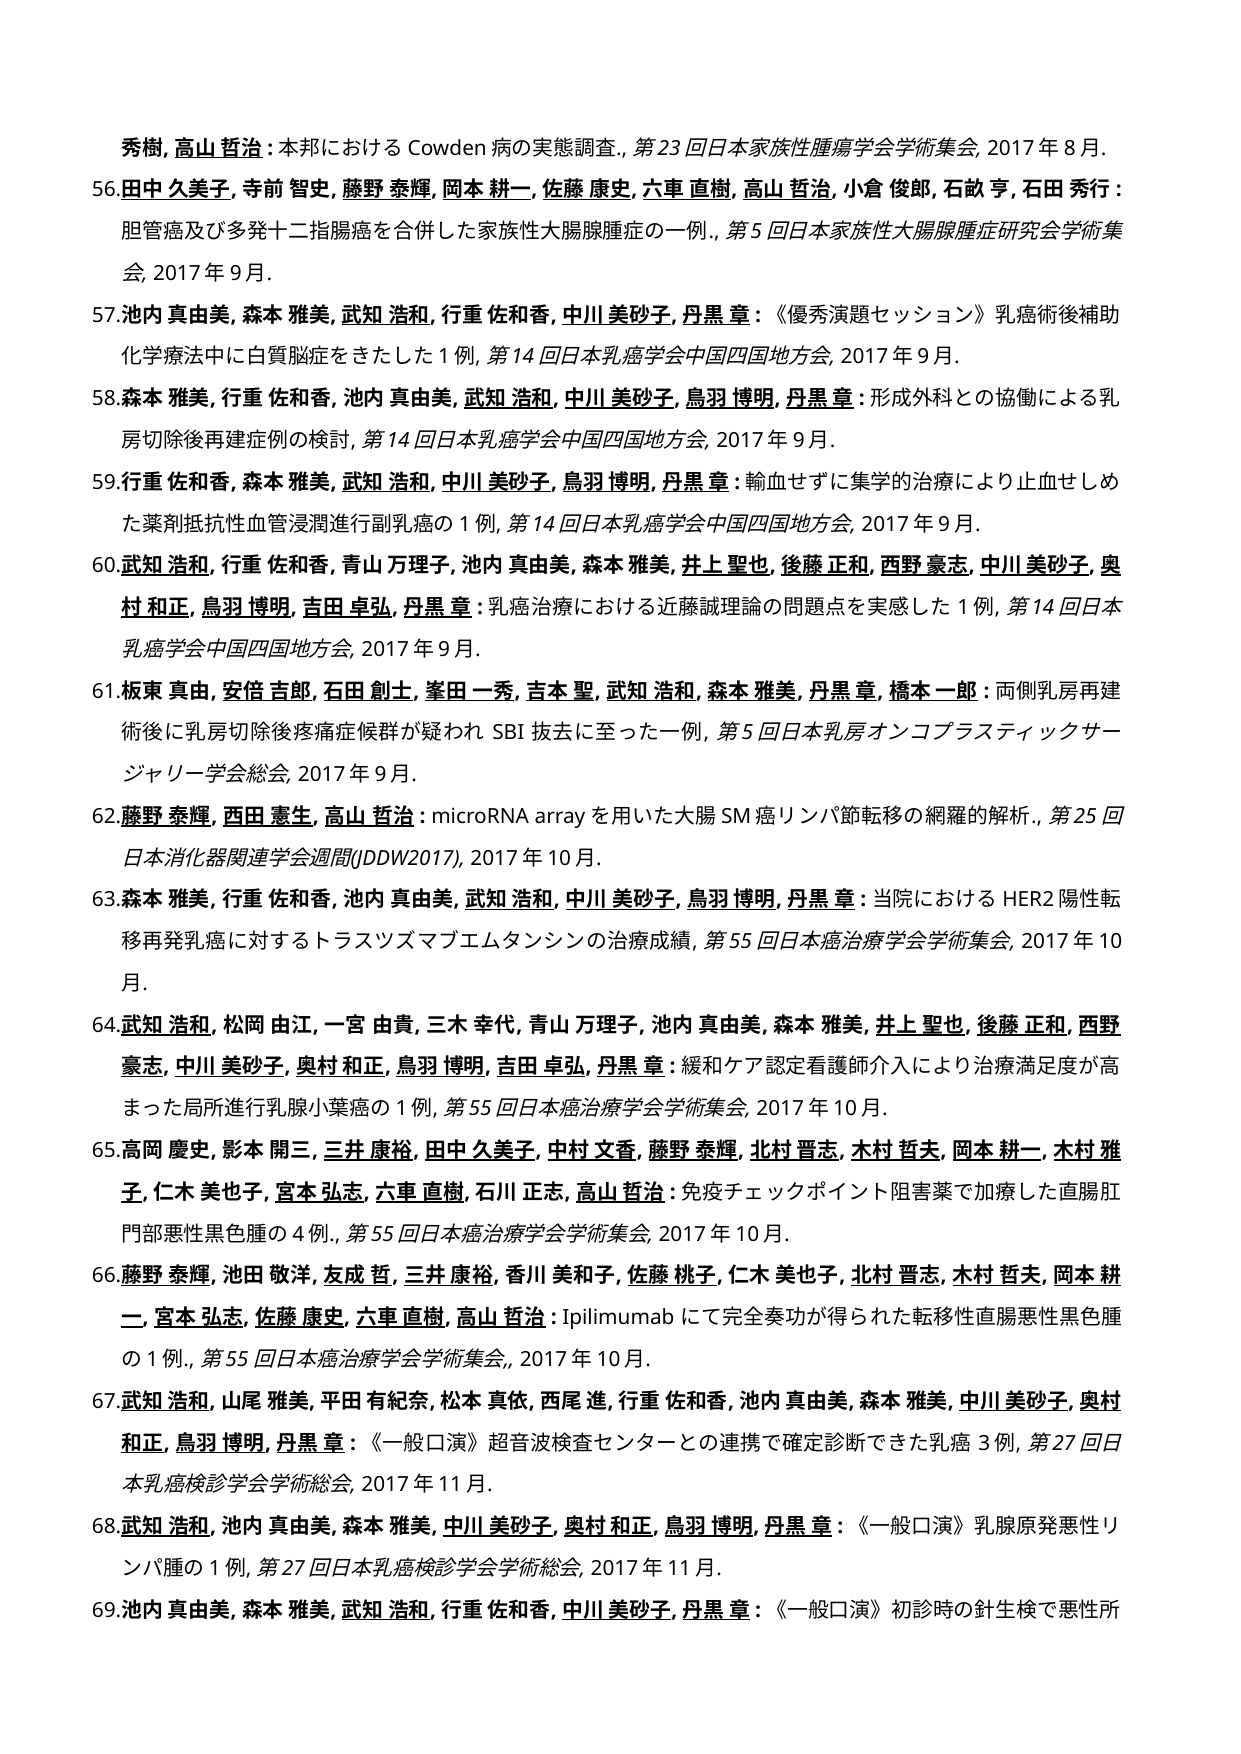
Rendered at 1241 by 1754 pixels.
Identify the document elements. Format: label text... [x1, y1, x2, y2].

list 武知 浩和, 松岡 由江, 一宮 由貴, 三木 幸代, 青山 万理子, 池内 真由美, 森本 雅美, 井上 聖也, 後藤 正和, 西野 豪志, 中川 美砂子, 奥村 和正, 鳥羽 博明, 吉田 卓弘, 丹黒 章 : 緩和ケア認定看護師介入により治療満足度が高まった局所進行乳腺小葉癌の1例, 第55回日本癌治療学会学術集会, 2017年10月. [92, 1002, 1122, 1128]
list 武知 浩和, 行重 佐和香, 青山 万理子, 池内 真由美, 森本 雅美, 井上 聖也, 後藤 正和, 西野 豪志, 中川 美砂子, 奥村 和正, 鳥羽 博明, 吉田 卓弘, 丹黒 章 : 乳癌治療における近藤誠理論の問題点を実感した1例, 第14回日本乳癌学会中国四国地方会, 2017年9月. [92, 543, 1122, 668]
list 森本 雅美, 行重 佐和香, 池内 真由美, 武知 浩和, 中川 美砂子, 鳥羽 博明, 丹黒 章 : 当院におけるHER2陽性転移再発乳癌に対するトラスツズマブエムタンシンの治療成績, 第55回日本癌治療学会学術集会, 2017年10月. [92, 877, 1122, 1002]
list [92, 125, 1122, 167]
list 武知 浩和, 池内 真由美, 森本 雅美, 中川 美砂子, 奥村 和正, 鳥羽 博明, 丹黒 章 : 《一般口演》乳腺原発悪性リンパ腫の1例, 第27回日本乳癌検診学会学術総会, 2017年11月. [92, 1503, 1122, 1587]
list 田中 久美子, 寺前 智史, 藤野 泰輝, 岡本 耕一, 佐藤 康史, 六車 直樹, 高山 哲治, 小倉 俊郎, 石畝 亨, 石田 秀行 : 胆管癌及び多発十二指腸癌を合併した家族性大腸腺腫症の一例., 第5回日本家族性大腸腺腫症研究会学術集会, 2017年9月. [92, 167, 1122, 292]
list 板東 真由, 安倍 吉郎, 石田 創士, 峯田 一秀, 吉本 聖, 武知 浩和, 森本 雅美, 丹黒 章, 橋本 一郎 : 両側乳房再建術後に乳房切除後疼痛症候群が疑われ SBI 抜去に至った一例, 第5回日本乳房オンコプラスティックサージャリー学会総会, 2017年9月. [92, 668, 1122, 793]
list 藤野 泰輝, 池田 敬洋, 友成 哲, 三井 康裕, 香川 美和子, 佐藤 桃子, 仁木 美也子, 北村 晋志, 木村 哲夫, 岡本 耕一, 宮本 弘志, 佐藤 康史, 六車 直樹, 高山 哲治 : Ipilimumab にて完全奏功が得られた転移性直腸悪性黒色腫の1例., 第 55 回日本癌治療学会学術集会,, 2017年10月. [92, 1253, 1122, 1378]
list 藤野 泰輝, 西田 憲生, 高山 哲治 : microRNA arrayを用いた大腸SM癌リンパ節転移の網羅的解析., 第25回日本消化器関連学会週間(JDDW2017), 2017年10月. [92, 793, 1122, 877]
list 池内 真由美, 森本 雅美, 武知 浩和, 行重 佐和香, 中川 美砂子, 丹黒 章 : 《優秀演題セッション》乳癌術後補助化学療法中に白質脳症をきたした1例, 第14回日本乳癌学会中国四国地方会, 2017年9月. [92, 292, 1122, 376]
list 行重 佐和香, 森本 雅美, 武知 浩和, 中川 美砂子, 鳥羽 博明, 丹黒 章 : 輸血せずに集学的治療により止血せしめた薬剤抵抗性血管浸潤進行副乳癌の1例, 第14回日本乳癌学会中国四国地方会, 2017年9月. [92, 459, 1122, 543]
list 高岡 慶史, 影本 開三, 三井 康裕, 田中 久美子, 中村 文香, 藤野 泰輝, 北村 晋志, 木村 哲夫, 岡本 耕一, 木村 雅子, 仁木 美也子, 宮本 弘志, 六車 直樹, 石川 正志, 高山 哲治 : 免疫チェックポイント阻害薬で加療した直腸肛門部悪性黒色腫の4例., 第55回日本癌治療学会学術集会, 2017年10月. [92, 1128, 1122, 1253]
list 武知 浩和, 山尾 雅美, 平田 有紀奈, 松本 真依, 西尾 進, 行重 佐和香, 池内 真由美, 森本 雅美, 中川 美砂子, 奥村 和正, 鳥羽 博明, 丹黒 章 : 《一般口演》超音波検査センターとの連携で確定診断できた乳癌3例, 第27回日本乳癌検診学会学術総会, 2017年11月. [92, 1378, 1122, 1503]
list 森本 雅美, 行重 佐和香, 池内 真由美, 武知 浩和, 中川 美砂子, 鳥羽 博明, 丹黒 章 : 形成外科との協働による乳房切除後再建症例の検討, 第14回日本乳癌学会中国四国地方会, 2017年9月. [92, 376, 1122, 459]
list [92, 1587, 1122, 1629]
